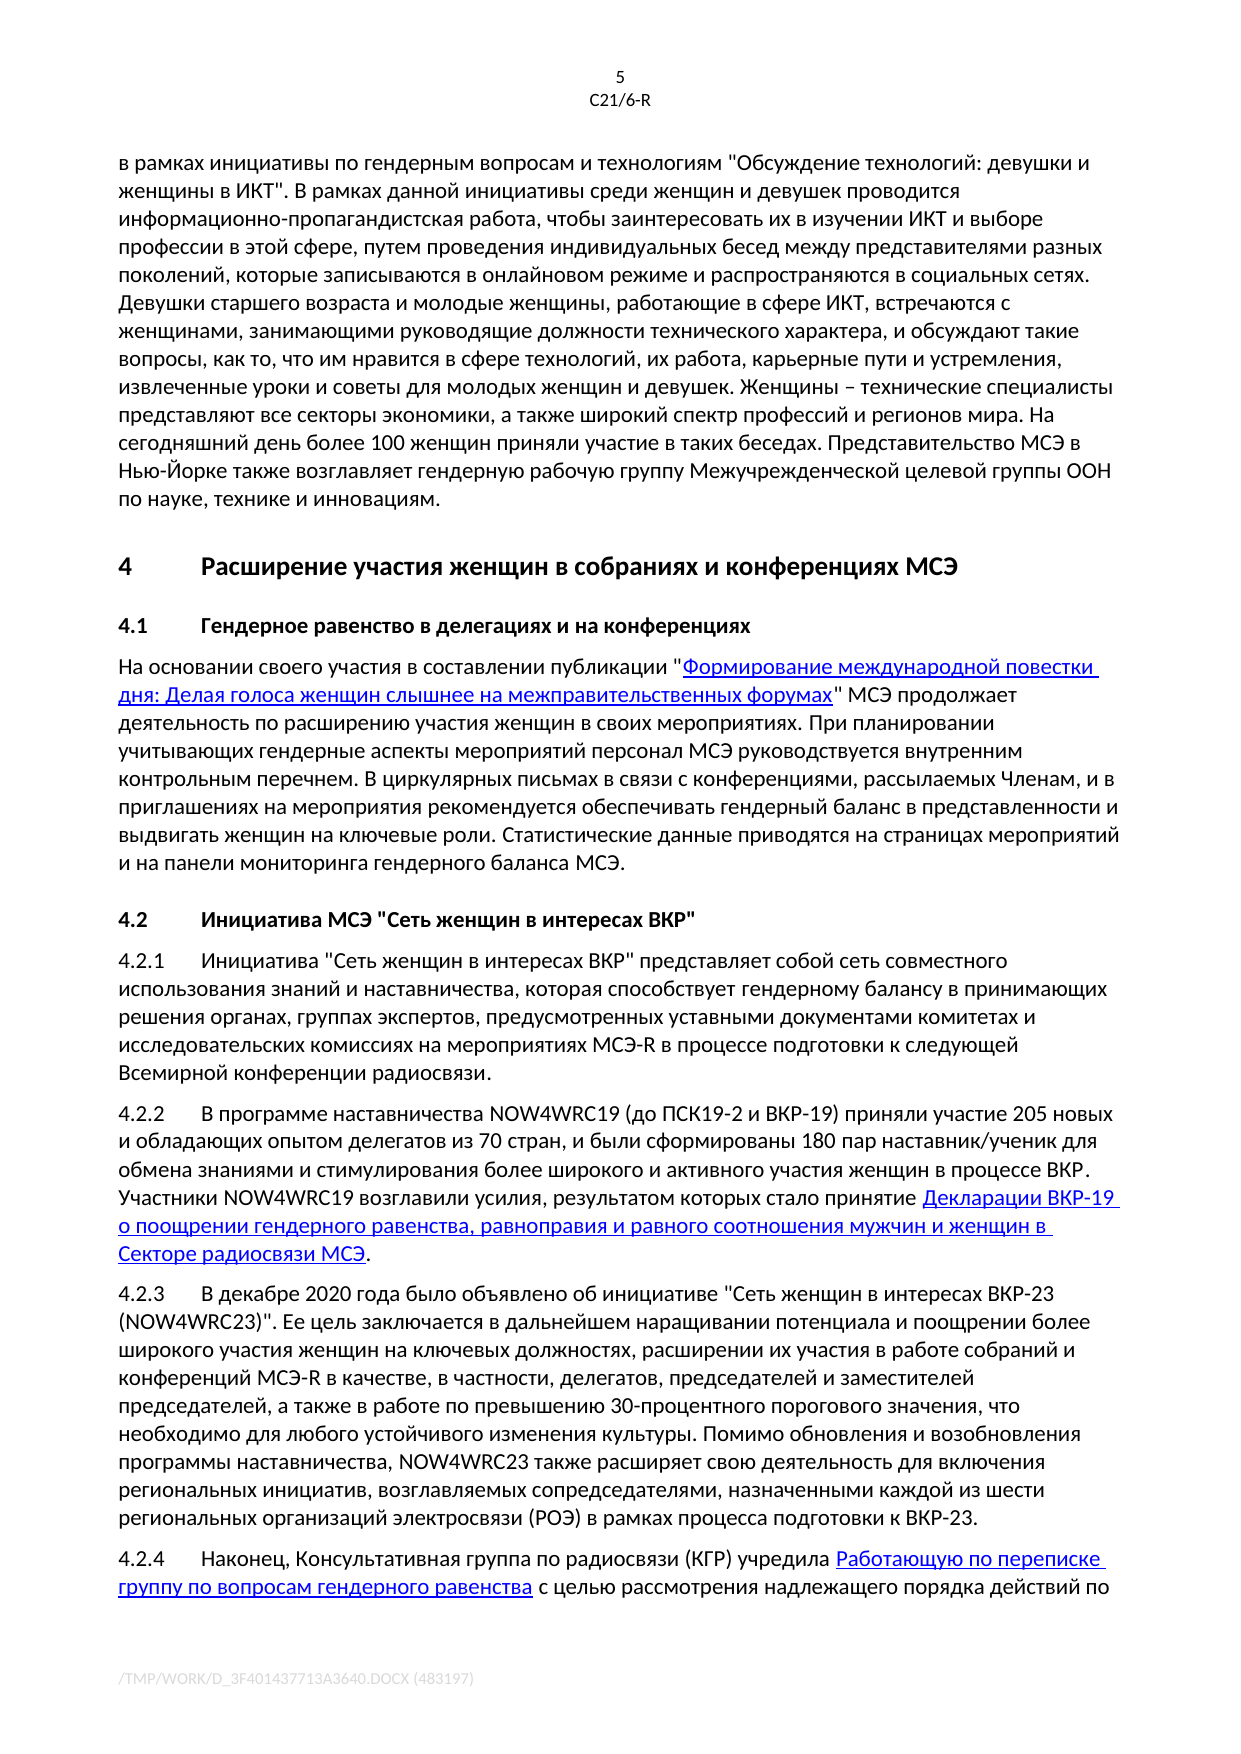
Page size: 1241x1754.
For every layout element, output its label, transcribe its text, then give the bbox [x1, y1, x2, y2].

text 4.2.2 В программе наставничества NOW4WRC19 (до ПСК19-2 и ВКР-19) приняли участие 205 новых и обладающих опытом делегатов из 70 стран, и были сформированы 180 пар наставник/ученик для обмена знаниями и стимулирования более широкого и активного участия женщин в процессе ВКР. Участники NOW4WRC19 возглавили усилия, результатом которых стало принятие Декларации ВКР-19 о поощрении гендерного равенства, равноправия и равного соотношения мужчин и женщин в Секторе радиосвязи МСЭ. [118, 1099, 1122, 1267]
text 4.2.3 В декабре 2020 года было объявлено об инициативе "Сеть женщин в интересах ВКР-23 (NOW4WRC23)". Ее цель заключается в дальнейшем наращивании потенциала и поощрении более широкого участия женщин на ключевых должностях, расширении их участия в работе собраний и конференций МСЭ-R в качестве, в частности, делегатов, председателей и заместителей председателей, а также в работе по превышению 30-процентного порогового значения, что необходимо для любого устойчивого изменения культуры. Помимо обновления и возобновления программы наставничества, NOW4WRC23 также расширяет свою деятельность для включения региональных инициатив, возглавляемых сопредседателями, назначенными каждой из шести региональных организаций электросвязи (РОЭ) в рамках процесса подготовки к ВКР-23. [118, 1279, 1122, 1531]
subtitle 4.1 Гендерное равенство в делегациях и на конференциях [118, 612, 1122, 640]
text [118, 1544, 1122, 1600]
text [118, 148, 1122, 512]
subtitle 4.2 Инициатива МСЭ "Сеть женщин в интересах ВКР" [118, 906, 1122, 933]
subtitle 4 Расширение участия женщин в собраниях и конференциях МСЭ [118, 549, 1122, 582]
text 4.2.1 Инициатива "Сеть женщин в интересах ВКР" представляет собой сеть совместного использования знаний и наставничества, которая способствует гендерному балансу в принимающих решения органах, группах экспертов, предусмотренных уставными документами комитетах и исследовательских комиссиях на мероприятиях МСЭ-R в процессе подготовки к следующей Всемирной конференции радиосвязи. [118, 946, 1122, 1086]
text На основании своего участия в составлении публикации "Формирование международной повестки дня: Делая голоса женщин слышнее на межправительственных форумах" МСЭ продолжает деятельность по расширению участия женщин в своих мероприятиях. При планировании учитывающих гендерные аспекты мероприятий персонал МСЭ руководствуется внутренним контрольным перечнем. В циркулярных письмах в связи с конференциями, рассылаемых Членам, и в приглашениях на мероприятия рекомендуется обеспечивать гендерный баланс в представленности и выдвигать женщин на ключевые роли. Статистические данные приводятся на страницах мероприятий и на панели мониторинга гендерного баланса МСЭ. [118, 652, 1122, 876]
